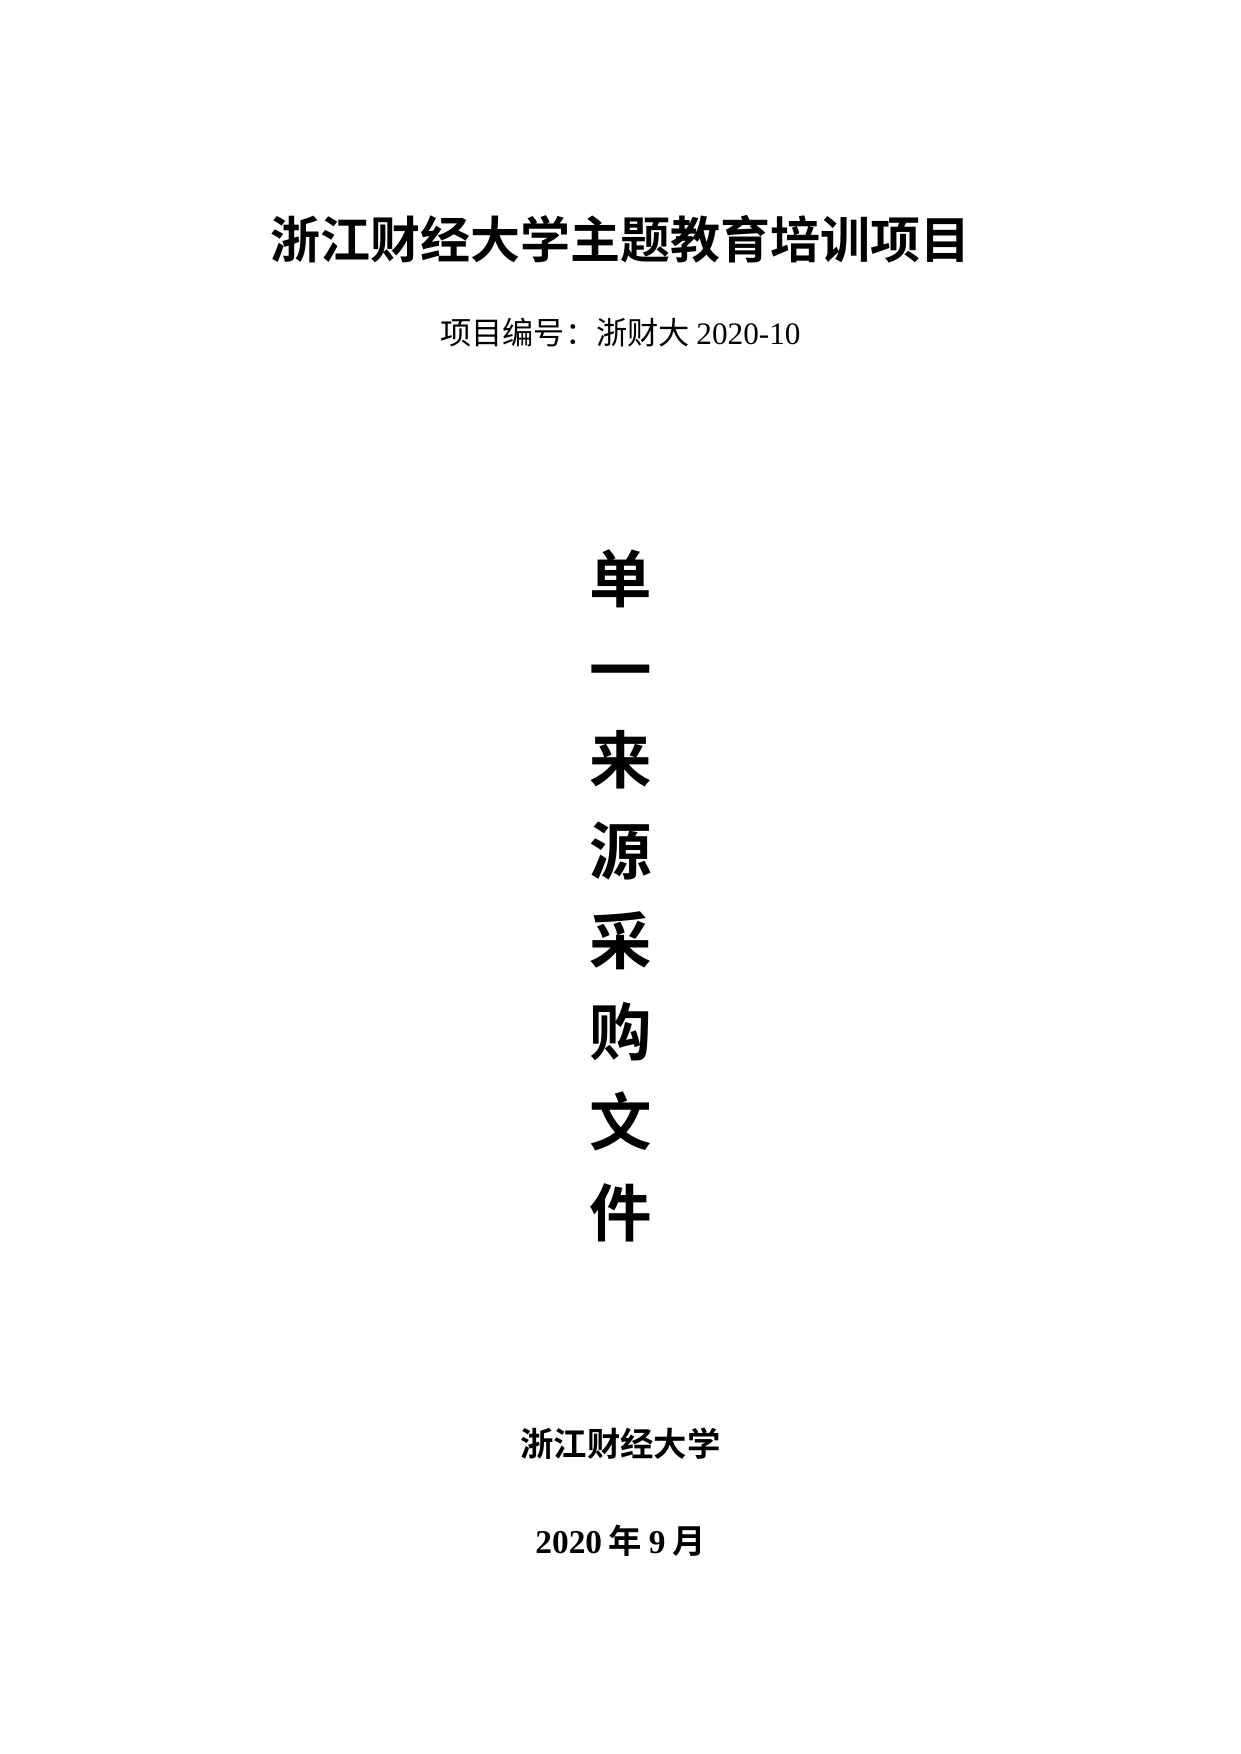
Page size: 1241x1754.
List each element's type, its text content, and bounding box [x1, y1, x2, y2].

text 项目编号：浙财大2020-10 [187, 308, 1053, 354]
text 单 [187, 530, 1053, 621]
text 文 [187, 1073, 1053, 1164]
text 件 [187, 1164, 1053, 1254]
text 2020年9月 [187, 1514, 1053, 1563]
text 购 [187, 983, 1053, 1073]
text 浙江财经大学主题教育培训项目 [187, 200, 1053, 272]
text 一 [187, 621, 1053, 711]
text 源 [187, 802, 1053, 892]
text 来 [187, 711, 1053, 802]
text 浙江财经大学 [187, 1417, 1053, 1466]
text 采 [187, 892, 1053, 983]
